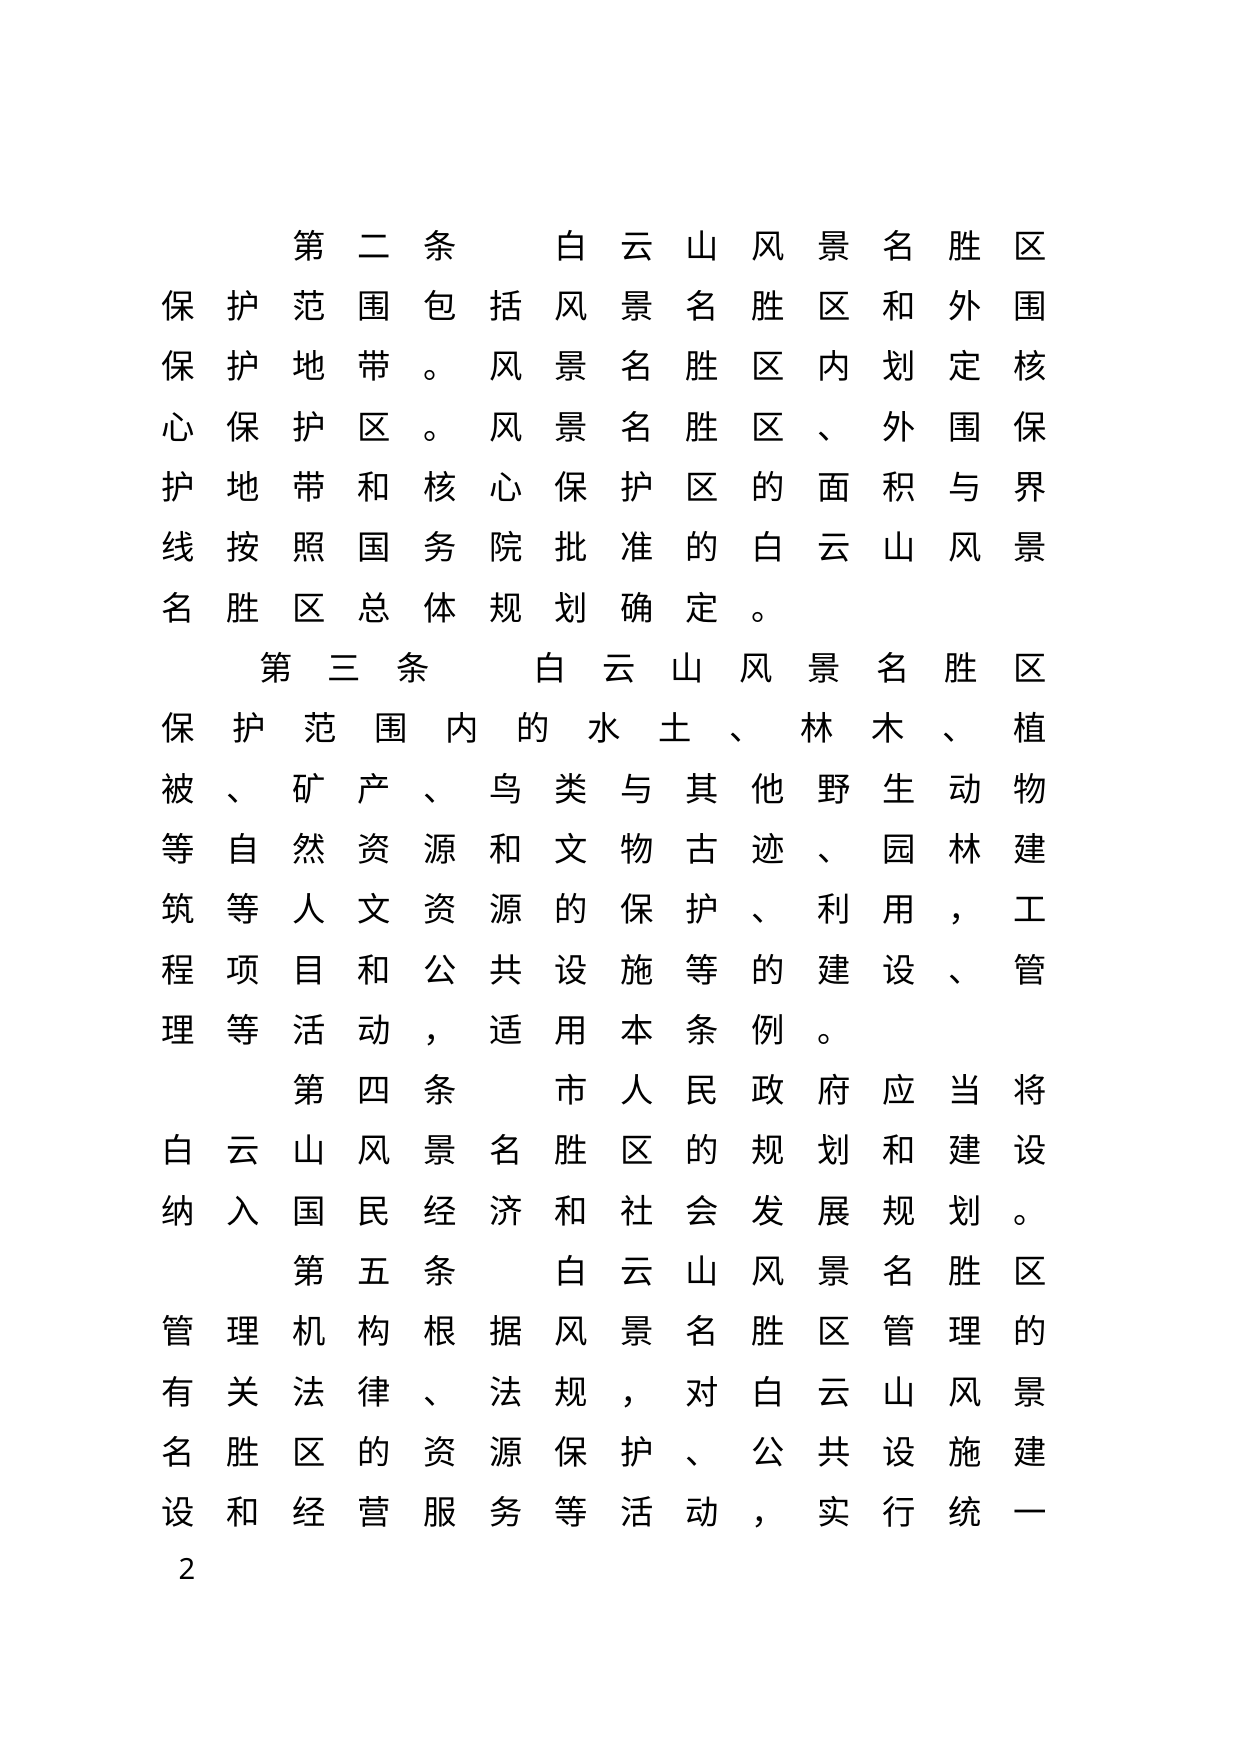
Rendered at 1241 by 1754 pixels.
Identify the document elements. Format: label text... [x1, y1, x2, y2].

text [161, 1239, 1079, 1540]
text 第二条 白云山风景名胜区保护范围包括风景名胜区和外围保护地带。风景名胜区内划定核心保护区。风景名胜区、外围保护地带和核心保护区的面积与界线按照国务院批准的白云山风景名胜区总体规划确定。 [161, 213, 1079, 636]
text 第四条 市人民政府应当将白云山风景名胜区的规划和建设纳入国民经济和社会发展规划。 [161, 1058, 1079, 1239]
text 第三条 白云山风景名胜区保护范围内的水土、林木、植被、矿产、鸟类与其他野生动物等自然资源和文物古迹、园林建筑等人文资源的保护、利用，工程项目和公共设施等的建设、管理等活动，适用本条例。 [161, 636, 1079, 1058]
